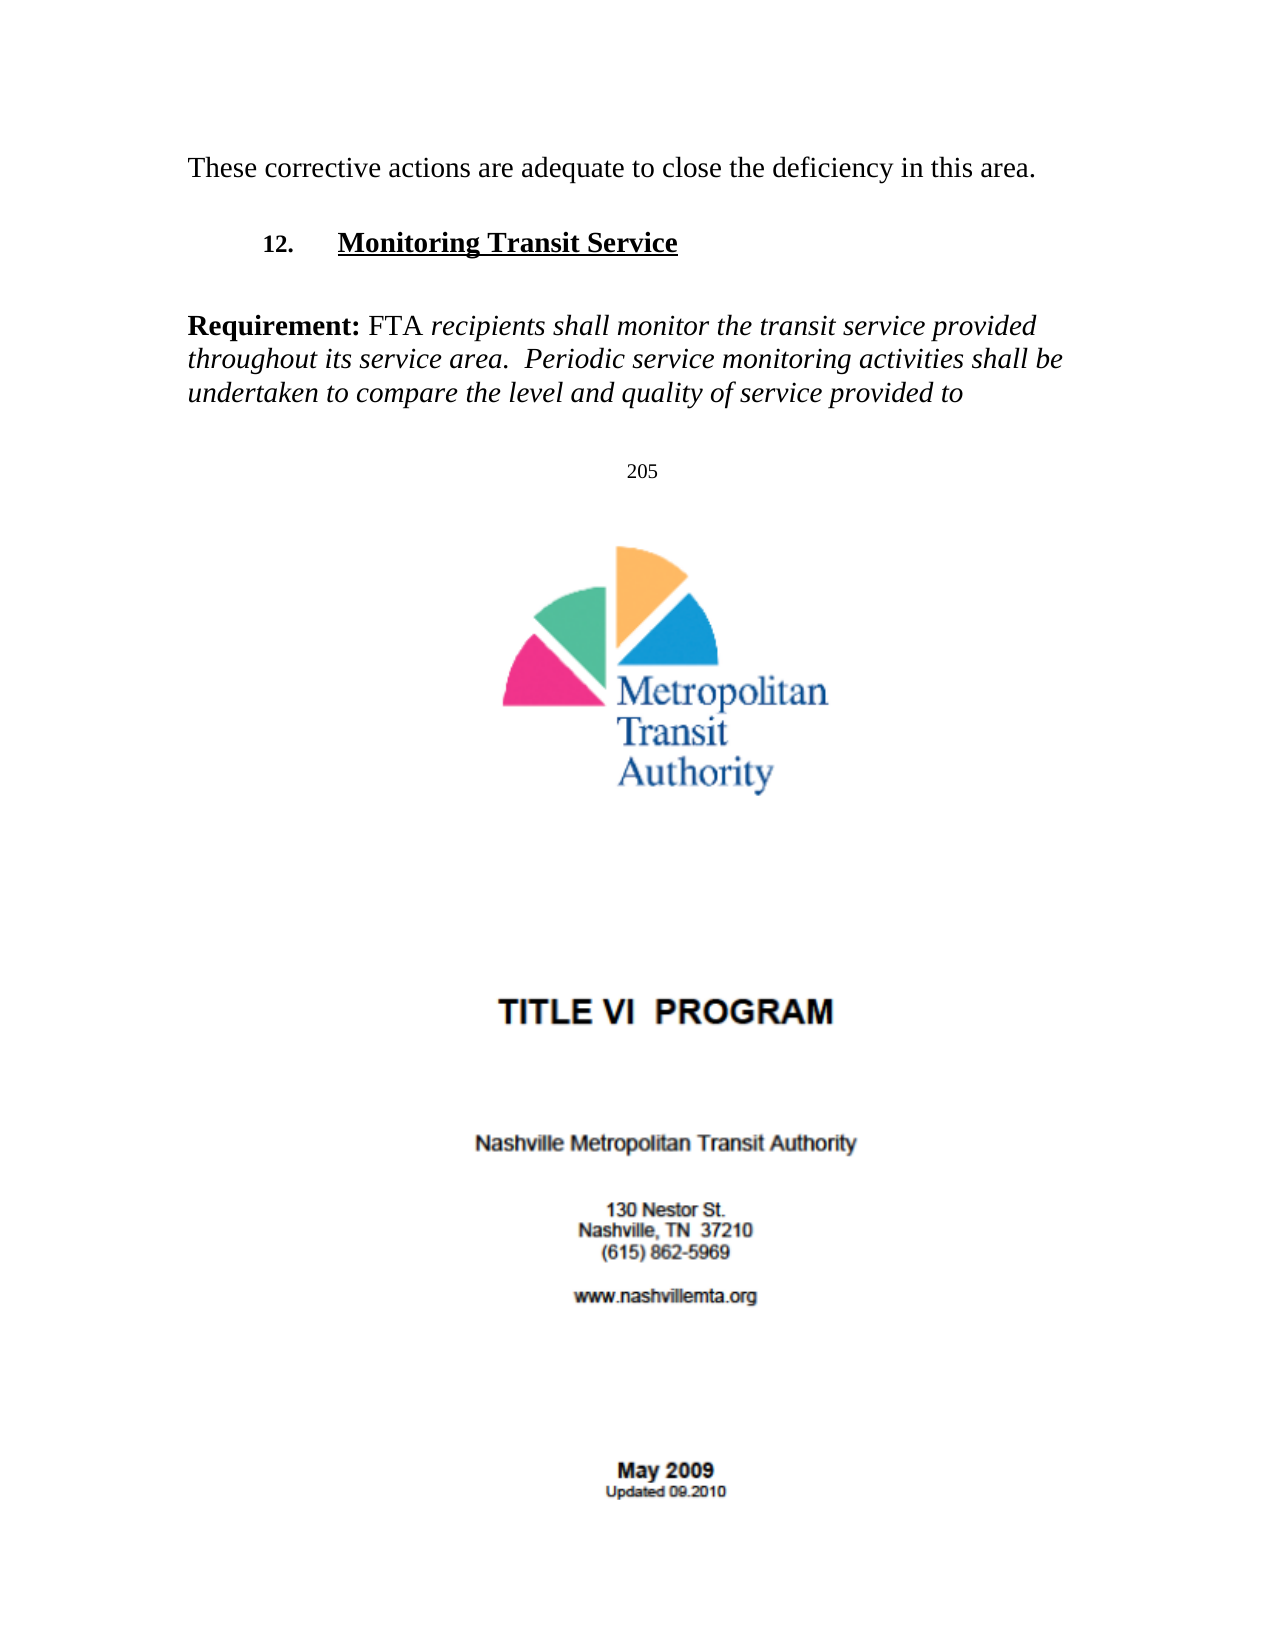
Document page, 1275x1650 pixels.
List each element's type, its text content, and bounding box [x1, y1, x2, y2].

text Requirement: FTA recipients shall monitor the transit service provided throughout its service area. Periodic service monitoring activities shall be undertaken to compare the level and quality of service provided to predominantly minority areas with service provided in other areas to ensure that the end result of policies and decision-making is equitable service. Monitoring shall be conducted at minimum once every three years. If recipient monitoring determines that prior decisions have resulted in disparate impacts, it shall take corrective action to remedy the disparities. [187, 308, 1134, 408]
text These corrective actions are adequate to close the deficiency in this area. [187, 150, 1134, 183]
text Monitoring Transit Service [262, 225, 1134, 259]
